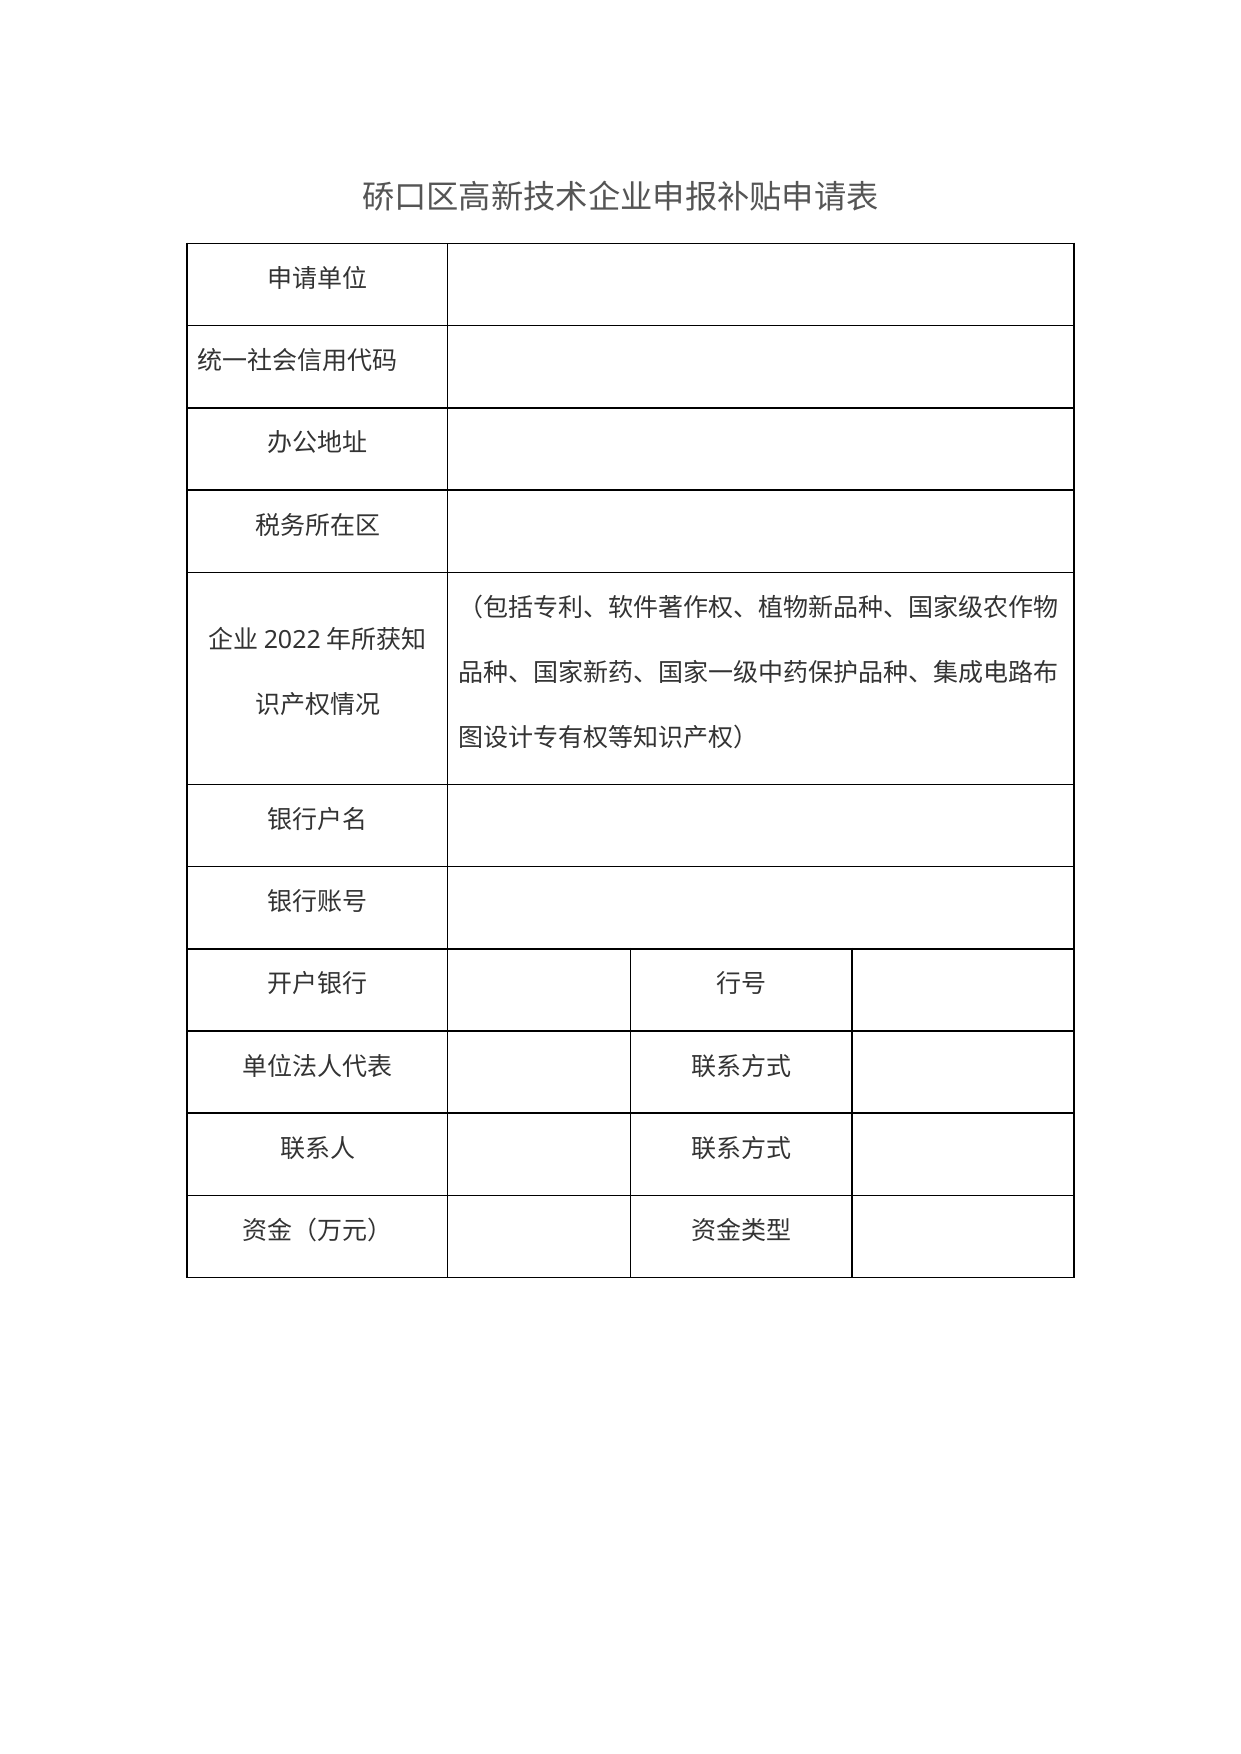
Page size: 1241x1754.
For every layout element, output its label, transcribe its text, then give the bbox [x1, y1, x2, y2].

table_cell 银行账号 [188, 867, 447, 948]
table_cell 开户银行 [188, 950, 447, 1030]
table_cell [853, 1114, 1073, 1194]
table_cell 统一社会信用代码 [188, 326, 447, 407]
table_cell 银行户名 [188, 785, 447, 866]
table_cell [448, 1196, 630, 1277]
table_cell [853, 1196, 1073, 1277]
table_header [448, 244, 1073, 325]
table_cell 联系人 [188, 1114, 447, 1194]
table_cell [448, 950, 630, 1030]
table_cell [448, 491, 1073, 571]
table_cell 企业2022年所获知识产权情况 [188, 573, 447, 783]
table_cell [853, 1032, 1073, 1112]
table_cell 资金类型 [631, 1196, 851, 1277]
table_cell [448, 409, 1073, 489]
table_cell 办公地址 [188, 409, 447, 489]
table_cell 联系方式 [631, 1114, 851, 1194]
table_cell [448, 1032, 630, 1112]
table_cell 资金（万元） [188, 1196, 447, 1277]
table_cell [448, 785, 1073, 866]
table_cell [448, 867, 1073, 948]
table_cell [853, 950, 1073, 1030]
text 硚口区高新技术企业申报补贴申请表 [187, 162, 1053, 227]
table_cell （包括专利、软件著作权、植物新品种、国家级农作物品种、国家新药、国家一级中药保护品种、集成电路布图设计专有权等知识产权） [448, 573, 1073, 783]
table_cell 税务所在区 [188, 491, 447, 571]
table_cell 联系方式 [631, 1032, 851, 1112]
table_cell 行号 [631, 950, 851, 1030]
table_cell 单位法人代表 [188, 1032, 447, 1112]
table_cell [448, 326, 1073, 407]
table_cell [448, 1114, 630, 1194]
table_header 申请单位 [188, 244, 447, 325]
